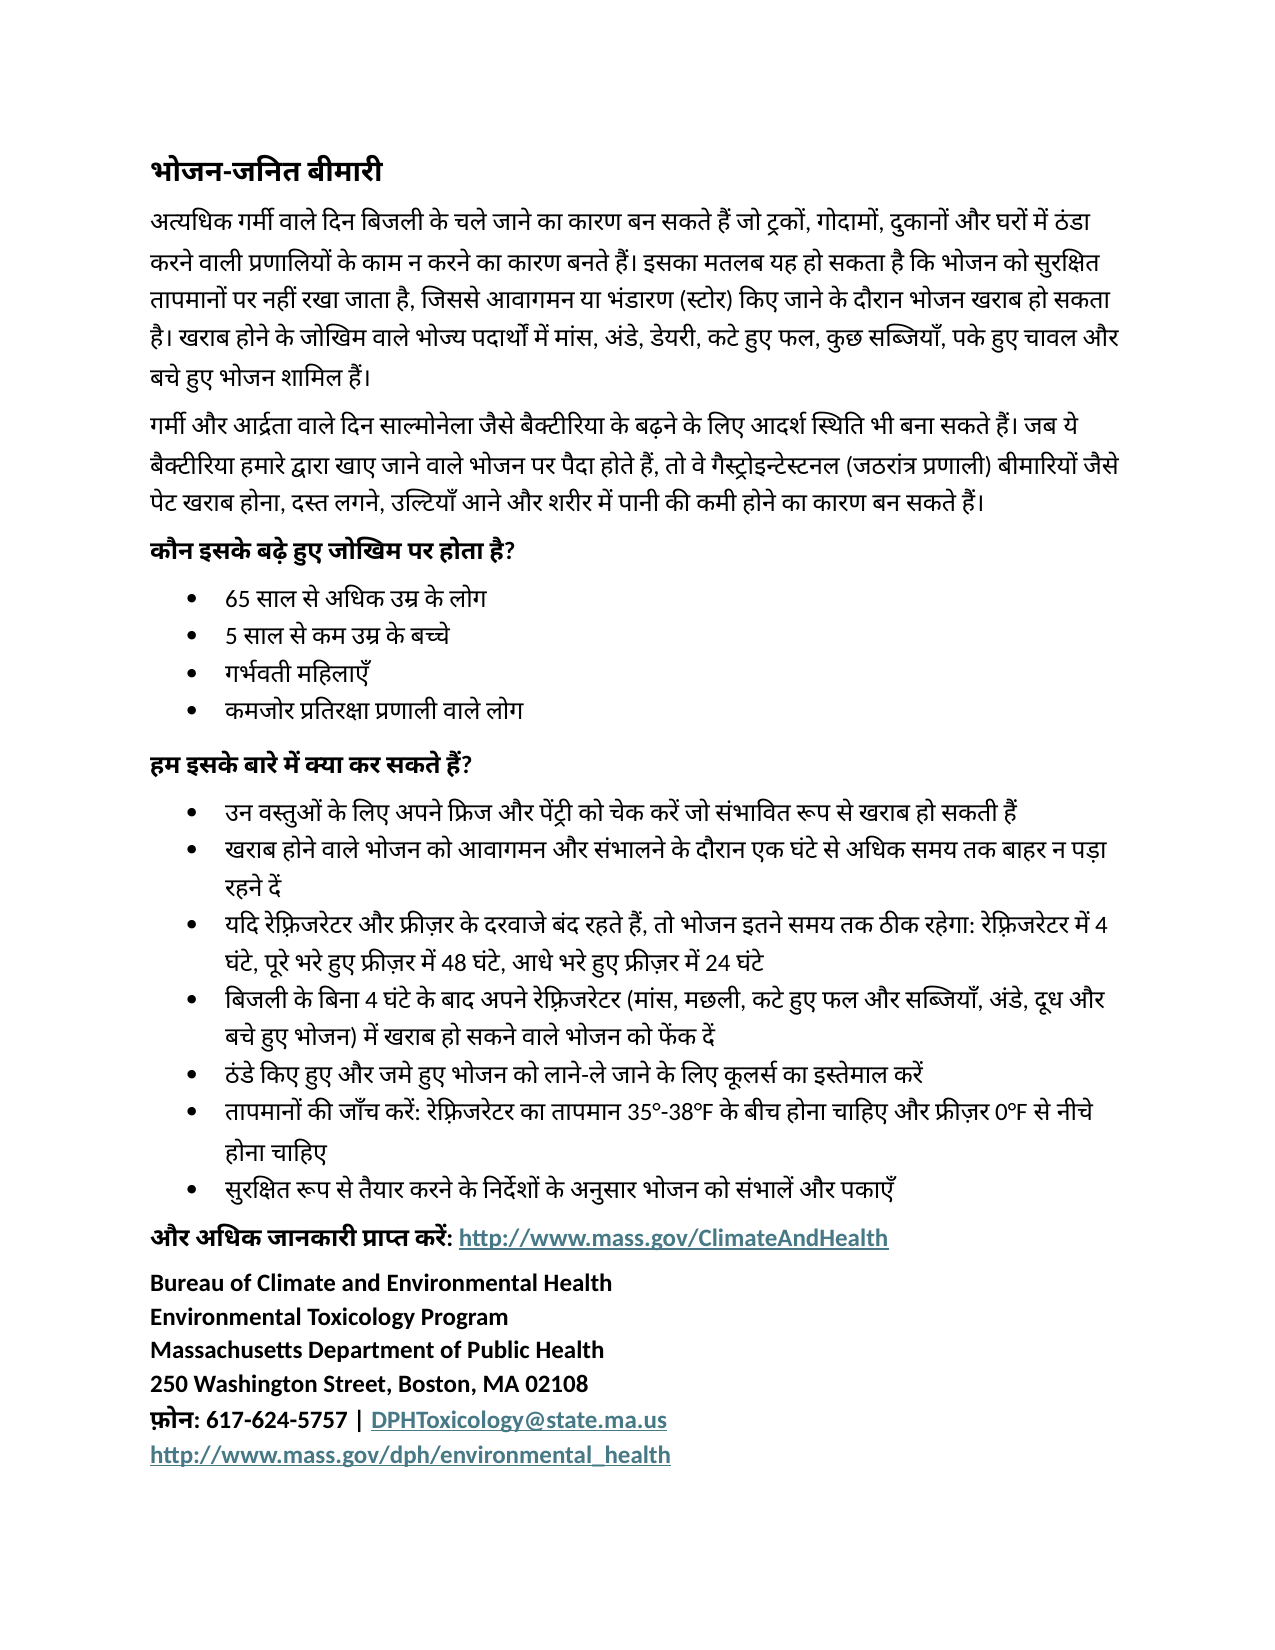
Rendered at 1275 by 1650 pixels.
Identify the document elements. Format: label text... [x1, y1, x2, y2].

list कमजोर प्रतिरक्षा प्रणाली वाले लोग [187, 693, 1125, 727]
text Environmental Toxicology Program [150, 1301, 1125, 1331]
text कौन इसके बढ़े हुए जोखिम पर होता है? [150, 533, 1125, 567]
text फ़ोन: 617-624-5757 | DPHToxicology@state.ma.us [150, 1401, 1125, 1435]
list ठंडे किए हुए और जमे हुए भोजन को लाने-ले जाने के लिए कूलर्स का इस्तेमाल करें [187, 1056, 1125, 1091]
text Massachusetts Department of Public Health [150, 1334, 1125, 1365]
text और अधिक जानकारी प्राप्त करें: http://www.mass.gov/ClimateAndHealth [150, 1219, 1125, 1253]
text हम इसके बारे में क्या कर सकते हैं? [150, 747, 1125, 781]
list तापमानों की जाँच करें: रेफ़्रिजरेटर का तापमान 35°-38°F के बीच होना चाहिए और फ्रीज़र 0°F से नीचे होना चाहिए [187, 1094, 1125, 1168]
text भोजन-जनित बीमारी [150, 150, 1125, 190]
list बिजली के बिना 4 घंटे के बाद अपने रेफ़्रिजरेटर (मांस, मछली, कटे हुए फल और सब्जियाँ, अंडे, दूध और बचे हुए भोजन) में खराब हो सकने वाले भोजन को फेंक दें [187, 982, 1125, 1053]
list सुरक्षित रूप से तैयार करने के निर्देशों के अनुसार भोजन को संभालें और पकाएँ [187, 1172, 1125, 1206]
text गर्मी और आर्द्रता वाले दिन साल्मोनेला जैसे बैक्टीरिया के बढ़ने के लिए आदर्श स्थिति भी बना सकते हैं। जब ये बैक्टीरिया हमारे द्वारा खाए जाने वाले भोजन पर पैदा होते हैं, तो वे गैस्ट्रोइन्टेस्टनल (जठरांत्र प्रणाली) बीमारियों जैसे पेट खराब होना, दस्त लगने, उल्टियाँ आने और शरीर में पानी की कमी होने का कारण बन सकते हैं। [150, 407, 1125, 519]
text 250 Washington Street, Boston, MA 02108 [150, 1368, 1125, 1398]
list गर्भवती महिलाएँ [187, 655, 1125, 689]
list खराब होने वाले भोजन को आवागमन और संभालने के दौरान एक घंटे से अधिक समय तक बाहर न पड़ा रहने दें [187, 832, 1125, 903]
list 65 साल से अधिक उम्र के लोग [187, 581, 1125, 615]
text Bureau of Climate and Environmental Health [150, 1267, 1125, 1298]
text अत्यधिक गर्मी वाले दिन बिजली के चले जाने का कारण बन सकते हैं जो ट्रकों, गोदामों, दुकानों और घरों में ठंडा करने वाली प्रणालियों के काम न करने का कारण बनते हैं। इसका मतलब यह हो सकता है कि भोजन को सुरक्षित तापमानों पर नहीं रखा जाता है, जिससे आवागमन या भंडारण (स्टोर) किए जाने के दौरान भोजन खराब हो सकता है। खराब होने के जोखिम वाले भोज्य पदार्थों में मांस, अंडे, डेयरी, कटे हुए फल, कुछ सब्जियाँ, पके हुए चावल और बचे हुए भोजन शामिल हैं। [150, 204, 1125, 393]
list उन वस्तुओं के लिए अपने फ्रिज और पेंट्री को चेक करें जो संभावित रूप से खराब हो सकती हैं [187, 795, 1125, 829]
list 5 साल से कम उम्र के बच्चे [187, 618, 1125, 652]
list यदि रेफ़्रिजरेटर और फ्रीज़र के दरवाजे बंद रहते हैं, तो भोजन इतने समय तक ठीक रहेगा: रेफ़्रिजरेटर में 4 घंटे, पूरे भरे हुए फ्रीज़र में 48 घंटे, आधे भरे हुए फ्रीज़र में 24 घंटे [187, 907, 1125, 978]
text http://www.mass.gov/dph/environmental_health [150, 1439, 1125, 1469]
